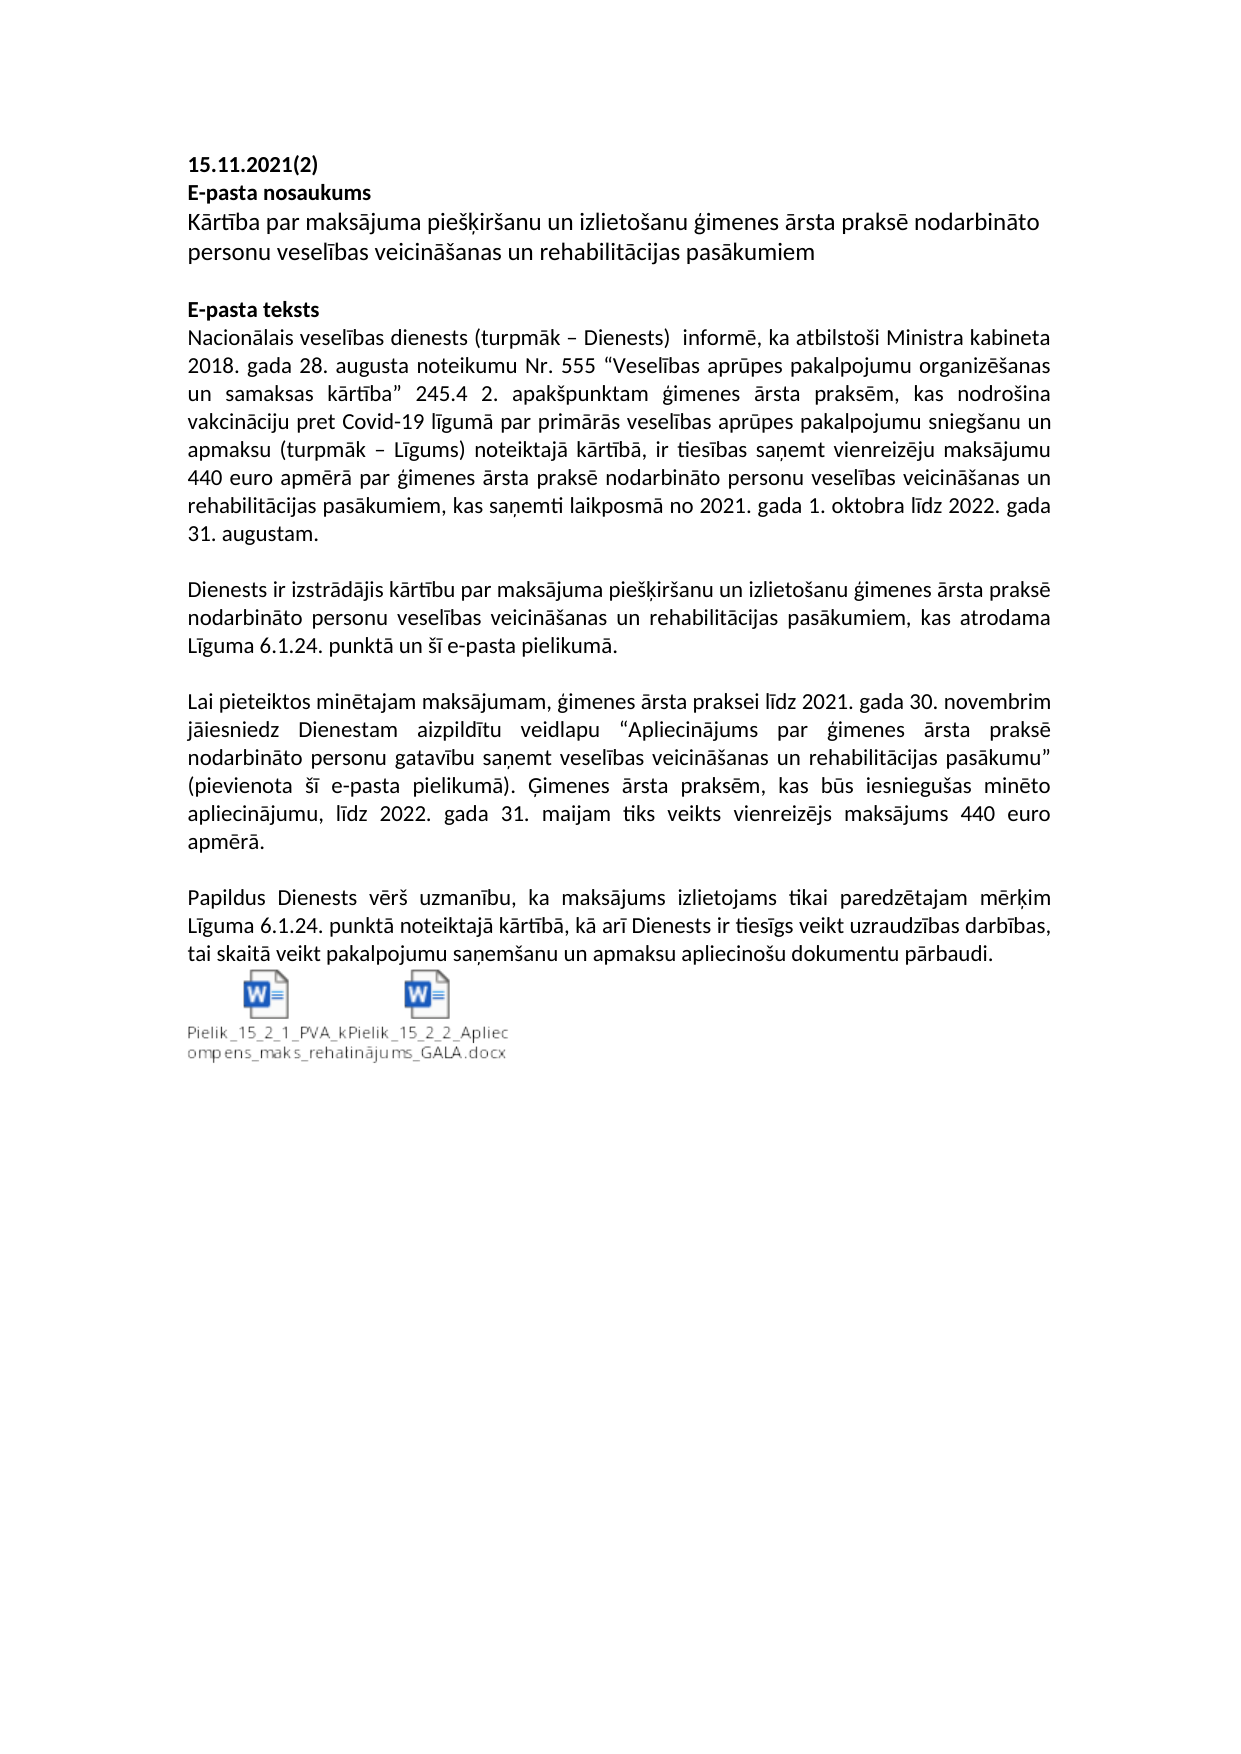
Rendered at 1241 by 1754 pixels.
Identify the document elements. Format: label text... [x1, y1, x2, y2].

text Lai pieteiktos minētajam maksājumam, ģimenes ārsta praksei līdz 2021. gada 30. novembrim jāiesniedz Dienestam aizpildītu veidlapu “Apliecinājums par ģimenes ārsta praksē nodarbināto personu gatavību saņemt veselības veicināšanas un rehabilitācijas pasākumu” (pievienota šī e-pasta pielikumā). Ģimenes ārsta praksēm, kas būs iesniegušas minēto apliecinājumu, līdz 2022. gada 31. maijam tiks veikts vienreizējs maksājums 440 euro apmērā. [187, 687, 1053, 856]
text Dienests ir izstrādājis kārtību par maksājuma piešķiršanu un izlietošanu ģimenes ārsta praksē nodarbināto personu veselības veicināšanas un rehabilitācijas pasākumiem, kas atrodama Līguma 6.1.24. punktā un šī e-pasta pielikumā. [187, 575, 1053, 659]
text Nacionālais veselības dienests (turpmāk – Dienests) informē, ka atbilstoši Ministra kabineta 2018. gada 28. augusta noteikumu Nr. 555 “Veselības aprūpes pakalpojumu organizēšanas un samaksas kārtība” 245.4 2. apakšpunktam ģimenes ārsta praksēm, kas nodrošina vakcināciju pret Covid-19 līgumā par primārās veselības aprūpes pakalpojumu sniegšanu un apmaksu (turpmāk – Līgums) noteiktajā kārtībā, ir tiesības saņemt vienreizēju maksājumu 440 euro apmērā par ģimenes ārsta praksē nodarbināto personu veselības veicināšanas un rehabilitācijas pasākumiem, kas saņemti laikposmā no 2021. gada 1. oktobra līdz 2022. gada 31. augustam. [187, 323, 1053, 547]
text 15.11.2021(2) [187, 150, 1053, 178]
text E-pasta teksts [187, 295, 1053, 323]
text E-pasta nosaukums [187, 178, 1053, 206]
text Kārtība par maksājuma piešķiršanu un izlietošanu ģimenes ārsta praksē nodarbināto personu veselības veicināšanas un rehabilitācijas pasākumiem [187, 206, 1053, 267]
text Papildus Dienests vērš uzmanību, ka maksājums izlietojams tikai paredzētajam mērķim Līguma 6.1.24. punktā noteiktajā kārtībā, kā arī Dienests ir tiesīgs veikt uzraudzības darbības, tai skaitā veikt pakalpojumu saņemšanu un apmaksu apliecinošu dokumentu pārbaudi. [187, 883, 1053, 968]
